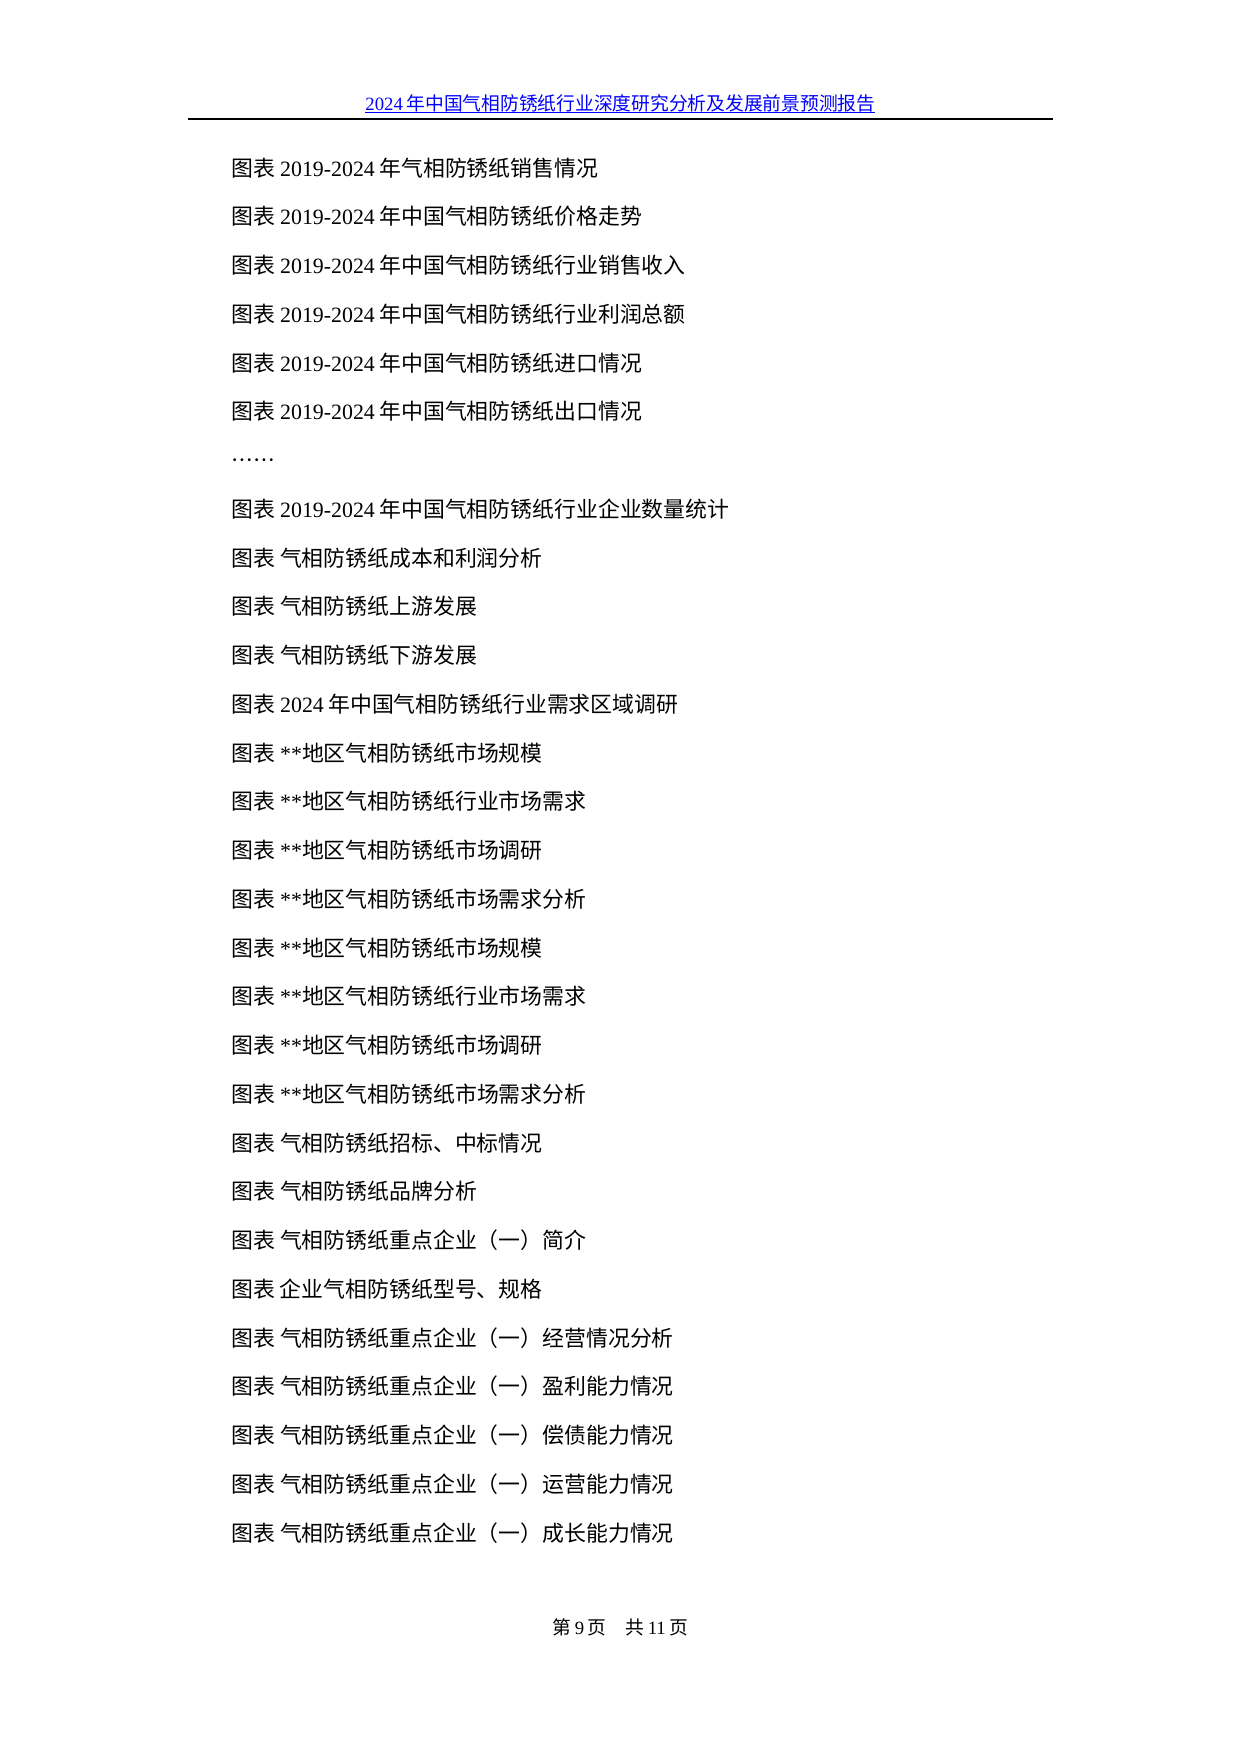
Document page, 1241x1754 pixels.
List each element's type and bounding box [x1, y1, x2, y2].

text [187, 150, 1053, 1548]
